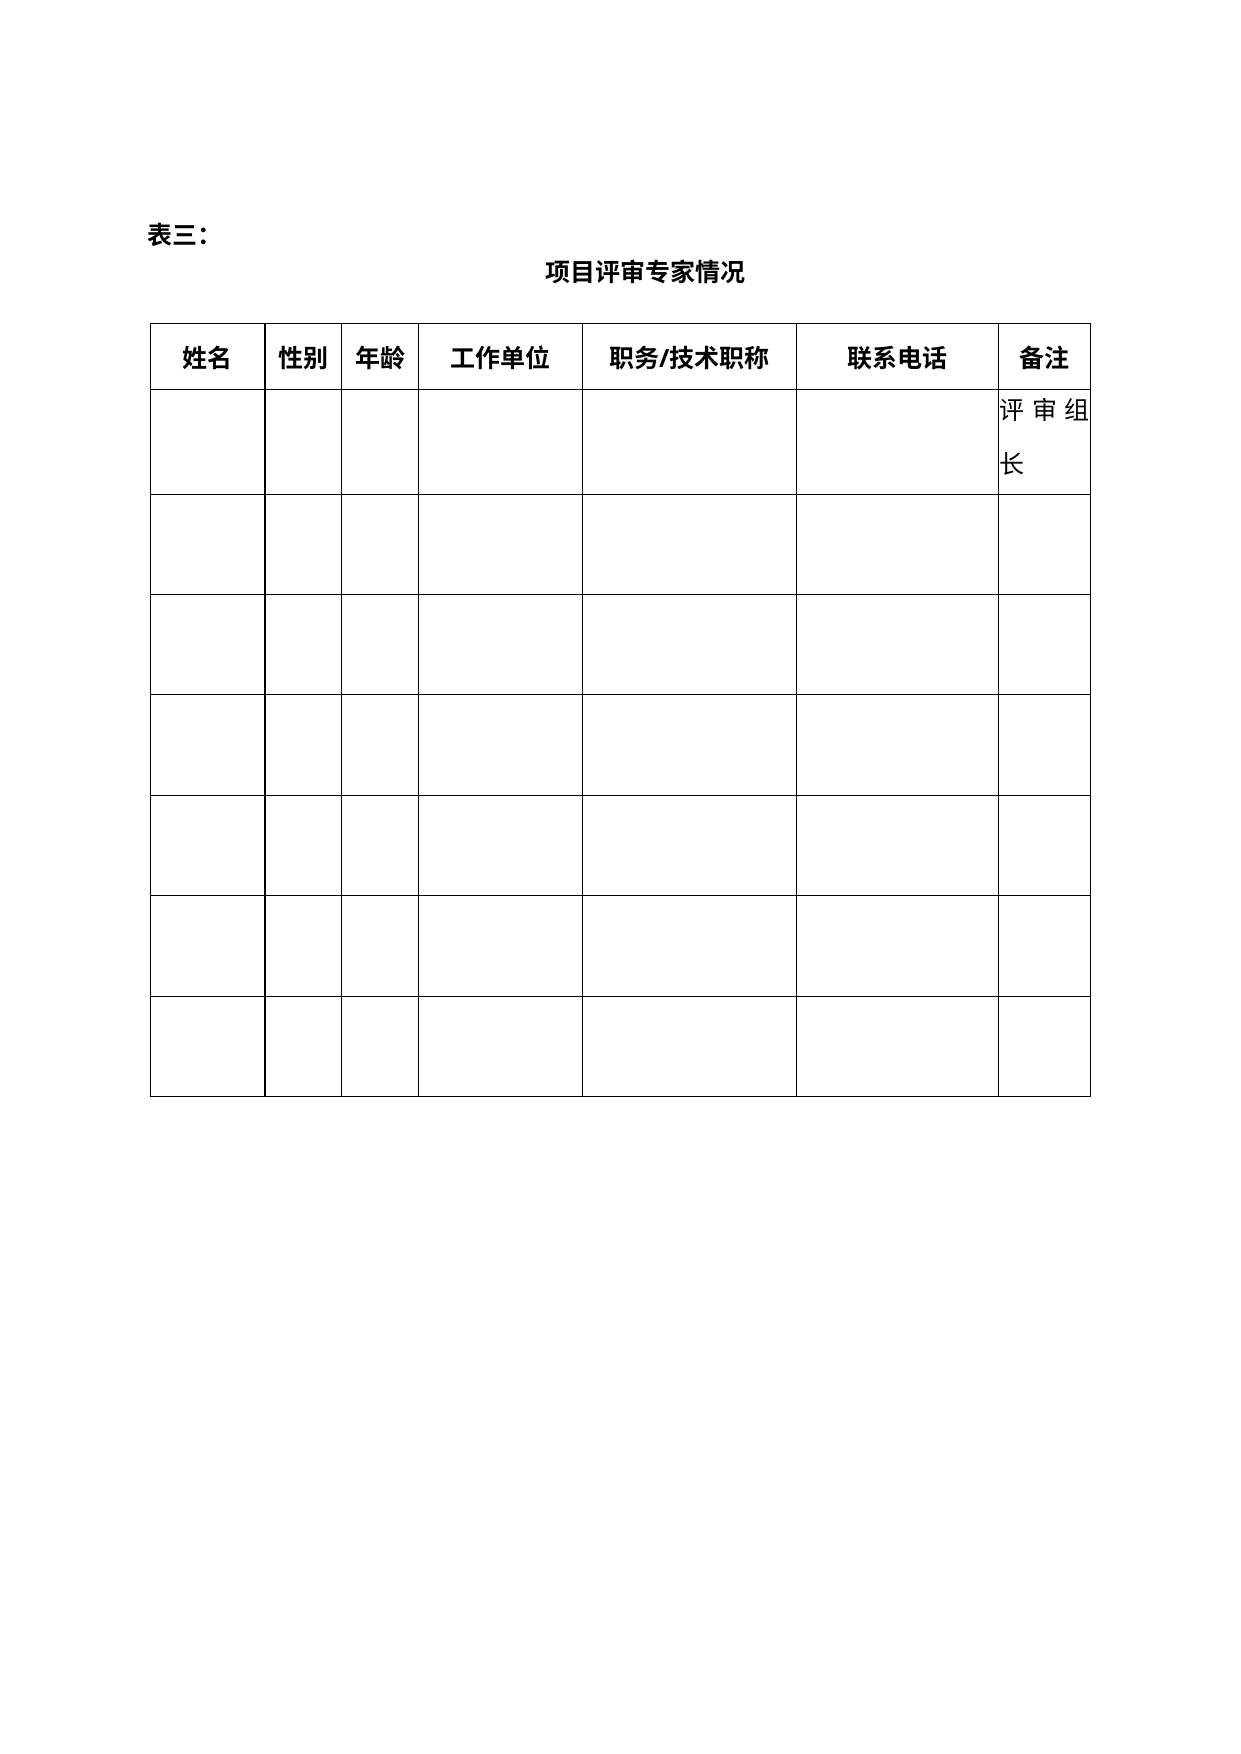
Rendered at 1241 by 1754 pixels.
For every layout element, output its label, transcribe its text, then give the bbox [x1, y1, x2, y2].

table_cell [583, 997, 796, 1096]
table_cell [151, 796, 264, 895]
table_cell [583, 695, 796, 795]
table_cell [266, 896, 341, 996]
table_cell [797, 595, 998, 694]
table_header 职务/技术职称 [583, 324, 796, 389]
table_header 备注 [999, 324, 1090, 389]
table_cell [419, 595, 582, 694]
table_cell [151, 390, 264, 493]
table_cell [797, 495, 998, 594]
table_cell [419, 997, 582, 1096]
table_cell [151, 896, 264, 996]
table_cell [419, 390, 582, 493]
table_cell [151, 495, 264, 594]
table_cell [797, 997, 998, 1096]
table_header 姓名 [151, 324, 264, 389]
table_cell [797, 695, 998, 795]
table_cell [999, 796, 1090, 895]
table_cell [151, 695, 264, 795]
table_cell [583, 595, 796, 694]
text 表三： [148, 216, 1092, 252]
table_cell [797, 896, 998, 996]
table_header 联系电话 [797, 324, 998, 389]
table_cell [342, 390, 418, 493]
table_cell [583, 390, 796, 493]
table_cell [151, 595, 264, 694]
table_cell [342, 695, 418, 795]
table_cell [583, 796, 796, 895]
table_cell [797, 390, 998, 493]
table_cell [419, 796, 582, 895]
table_cell [583, 495, 796, 594]
text 项目评审专家情况 [148, 252, 1092, 288]
table_cell [342, 896, 418, 996]
table_cell [266, 695, 341, 795]
table_cell [266, 495, 341, 594]
table_header 性别 [266, 324, 341, 389]
table_cell [151, 997, 264, 1096]
table_cell [419, 495, 582, 594]
table_cell [797, 796, 998, 895]
table_cell [419, 896, 582, 996]
table_cell [583, 896, 796, 996]
table_cell [342, 796, 418, 895]
table_cell [999, 495, 1090, 594]
table_cell [342, 997, 418, 1096]
table_cell [999, 695, 1090, 795]
table_cell [266, 997, 341, 1096]
table_cell [342, 495, 418, 594]
table_cell [999, 997, 1090, 1096]
table_header 年龄 [342, 324, 418, 389]
table_cell [999, 896, 1090, 996]
table_cell [999, 595, 1090, 694]
table_cell [266, 595, 341, 694]
table_cell [419, 695, 582, 795]
table_header 工作单位 [419, 324, 582, 389]
table_cell [266, 796, 341, 895]
table_cell 评审组 长 [999, 390, 1090, 493]
table_cell [342, 595, 418, 694]
table_cell [266, 390, 341, 493]
